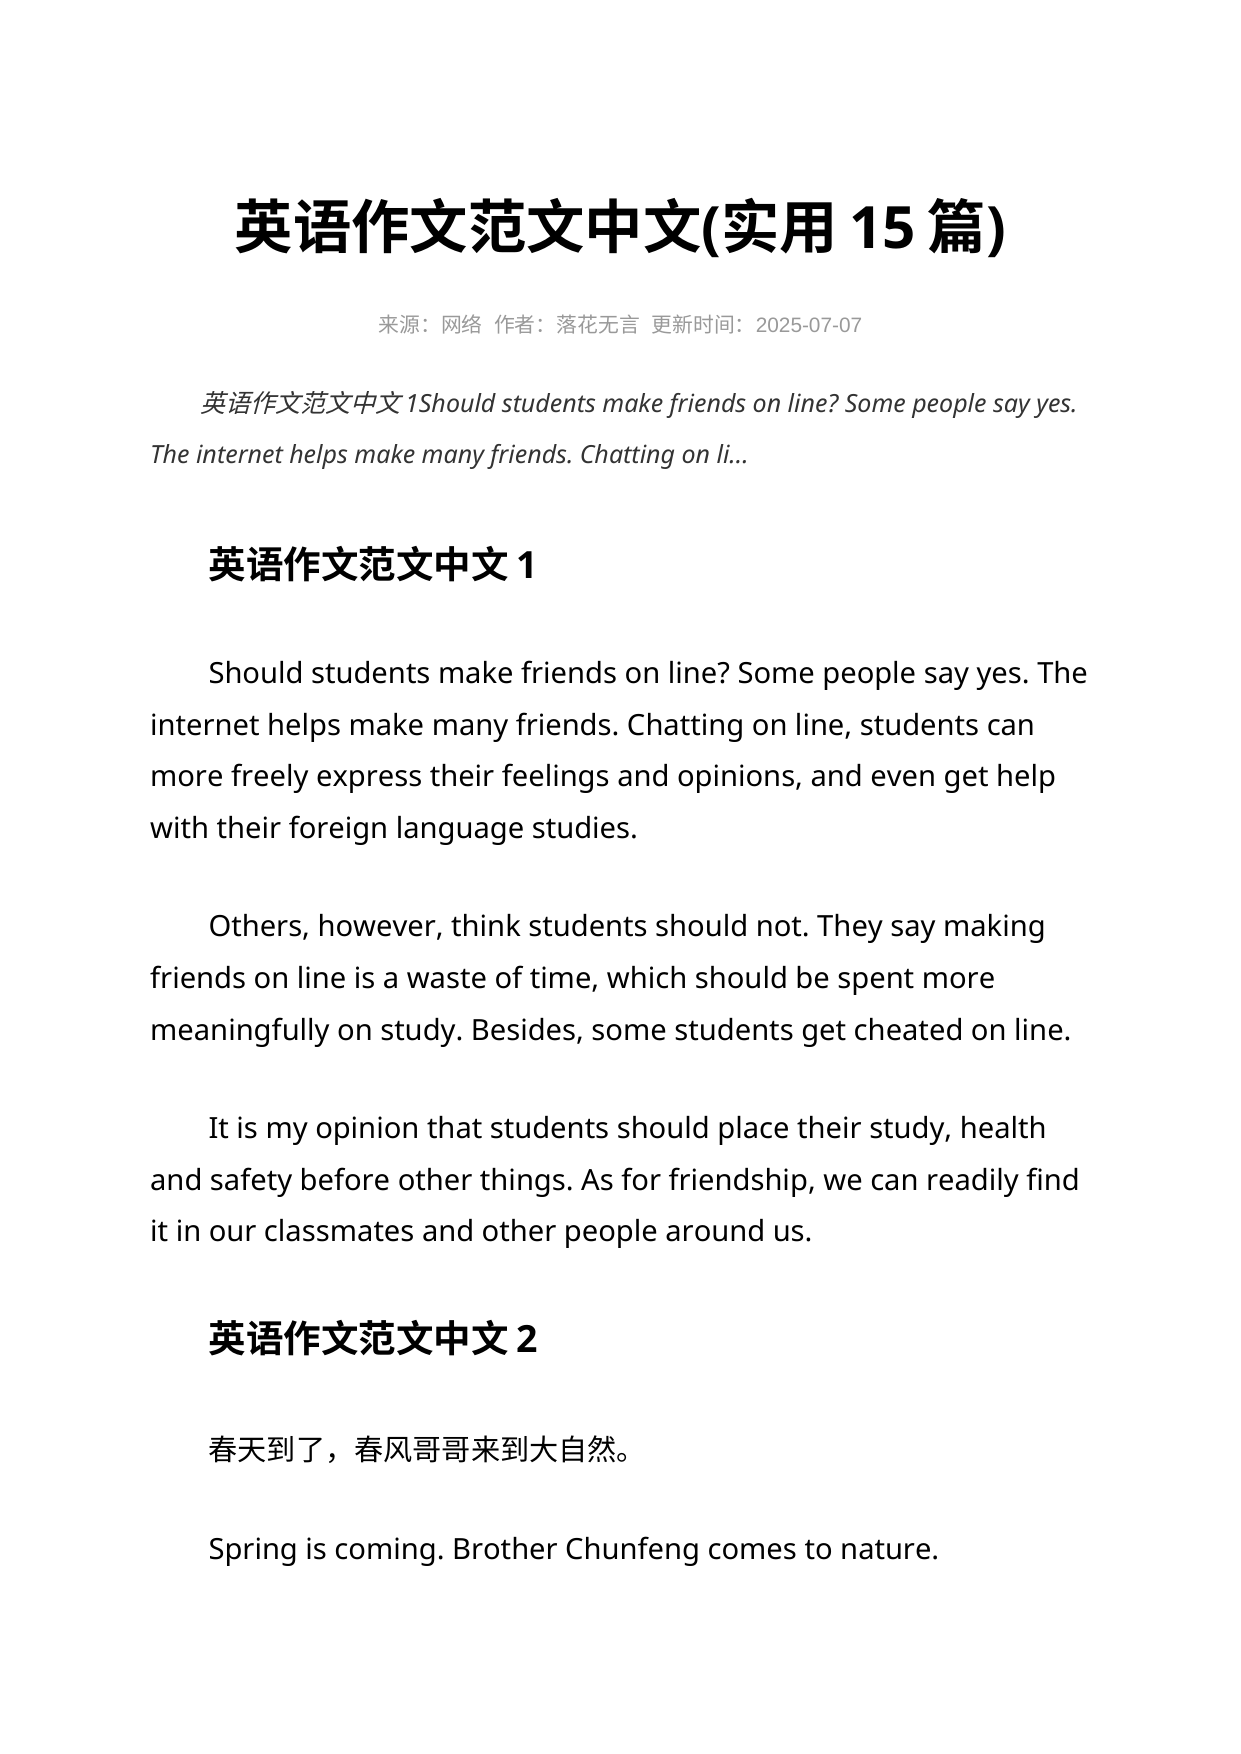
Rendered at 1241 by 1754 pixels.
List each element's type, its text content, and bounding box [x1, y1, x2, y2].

text 来源：网络 作者：落花无言 更新时间：2025-07-07 [150, 313, 1090, 337]
text It is my opinion that students should place their study, health and safety before other things. As for friendship, we can readily find it in our classmates and other people around us. [150, 1107, 1090, 1250]
subtitle 英语作文范文中文(实用15篇) [150, 181, 1090, 266]
text 英语作文范文中文1Should students make friends on line? Some people say yes. The internet helps make many friends. Chatting on li... [150, 384, 1090, 471]
text 春天到了，春风哥哥来到大自然。 [150, 1426, 1090, 1469]
text Spring is coming. Brother Chunfeng comes to nature. [150, 1528, 1090, 1568]
text Others, however, think students should not. They say making friends on line is a waste of time, which should be spent more meaningfully on study. Besides, some students get cheated on line. [150, 906, 1090, 1048]
text 英语作文范文中文1 [150, 535, 1090, 589]
text Should students make friends on line? Some people say yes. The internet helps make many friends. Chatting on line, students can more freely express their feelings and opinions, and even get help with their foreign language studies. [150, 652, 1090, 847]
text 英语作文范文中文2 [150, 1309, 1090, 1363]
